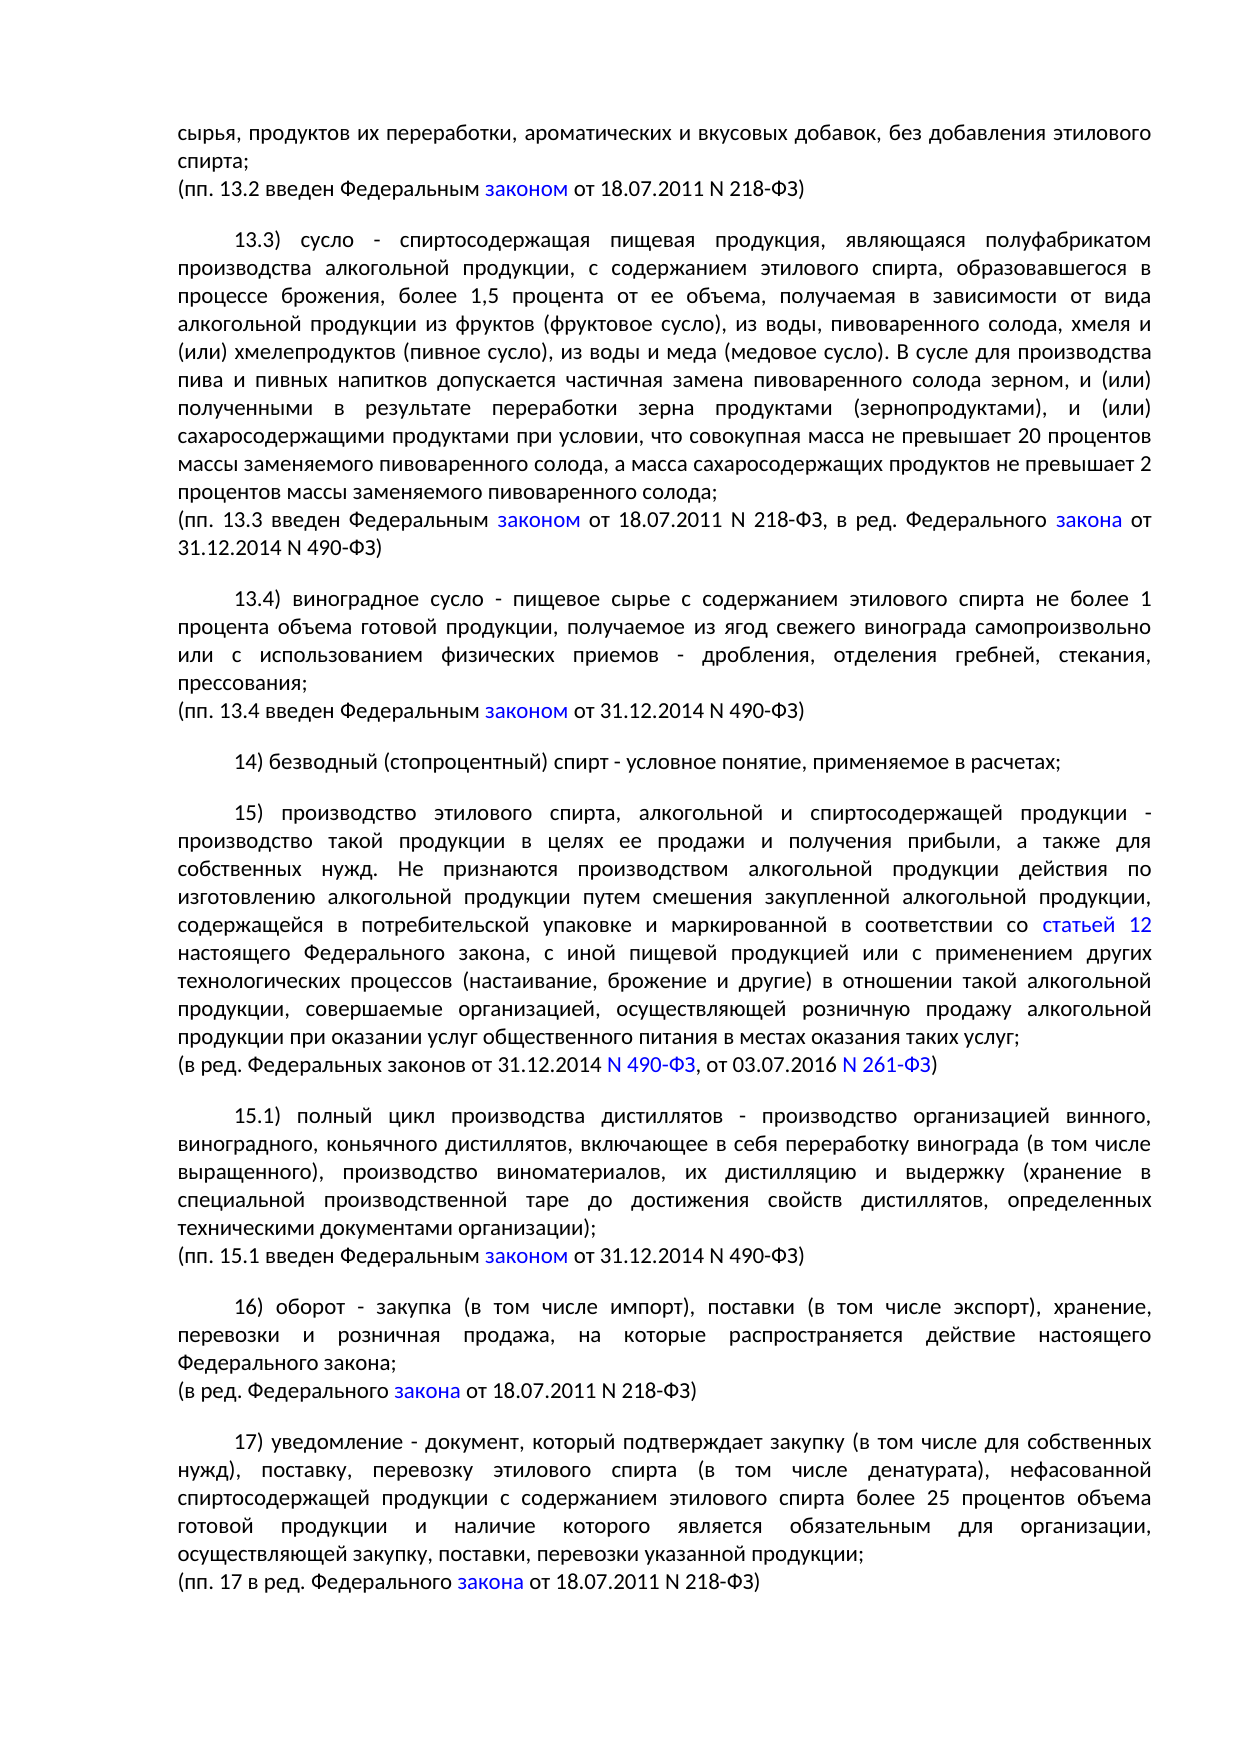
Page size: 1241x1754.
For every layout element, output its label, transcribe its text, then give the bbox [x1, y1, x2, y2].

text (пп. 15.1 введен Федеральным законом от 31.12.2014 N 490-ФЗ) [177, 1241, 1152, 1269]
text (в ред. Федеральных законов от 31.12.2014 N 490-ФЗ, от 03.07.2016 N 261-ФЗ) [177, 1050, 1152, 1078]
text 13.4) виноградное сусло - пищевое сырье с содержанием этилового спирта не более 1 процента объема готовой продукции, получаемое из ягод свежего винограда самопроизвольно или с использованием физических приемов - дробления, отделения гребней, стекания, прессования; [177, 584, 1152, 696]
text (пп. 13.2 введен Федеральным законом от 18.07.2011 N 218-ФЗ) [177, 174, 1152, 202]
text 14) безводный (стопроцентный) спирт - условное понятие, применяемое в расчетах; [177, 747, 1152, 775]
text 13.3) сусло - спиртосодержащая пищевая продукция, являющаяся полуфабрикатом производства алкогольной продукции, с содержанием этилового спирта, образовавшегося в процессе брожения, более 1,5 процента от ее объема, получаемая в зависимости от вида алкогольной продукции из фруктов (фруктовое сусло), из воды, пивоваренного солода, хмеля и (или) хмелепродуктов (пивное сусло), из воды и меда (медовое сусло). В сусле для производства пива и пивных напитков допускается частичная замена пивоваренного солода зерном, и (или) полученными в результате переработки зерна продуктами (зернопродуктами), и (или) сахаросодержащими продуктами при условии, что совокупная масса не превышает 20 процентов массы заменяемого пивоваренного солода, а масса сахаросодержащих продуктов не превышает 2 процентов массы заменяемого пивоваренного солода; [177, 225, 1152, 505]
text 16) оборот - закупка (в том числе импорт), поставки (в том числе экспорт), хранение, перевозки и розничная продажа, на которые распространяется действие настоящего Федерального закона; [177, 1292, 1152, 1376]
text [177, 118, 1152, 174]
text (пп. 17 в ред. Федерального закона от 18.07.2011 N 218-ФЗ) [177, 1567, 1152, 1596]
text (в ред. Федерального закона от 18.07.2011 N 218-ФЗ) [177, 1376, 1152, 1404]
text 17) уведомление - документ, который подтверждает закупку (в том числе для собственных нужд), поставку, перевозку этилового спирта (в том числе денатурата), нефасованной спиртосодержащей продукции с содержанием этилового спирта более 25 процентов объема готовой продукции и наличие которого является обязательным для организации, осуществляющей закупку, поставки, перевозки указанной продукции; [177, 1427, 1152, 1567]
text (пп. 13.4 введен Федеральным законом от 31.12.2014 N 490-ФЗ) [177, 696, 1152, 724]
text 15) производство этилового спирта, алкогольной и спиртосодержащей продукции - производство такой продукции в целях ее продажи и получения прибыли, а также для собственных нужд. Не признаются производством алкогольной продукции действия по изготовлению алкогольной продукции путем смешения закупленной алкогольной продукции, содержащейся в потребительской упаковке и маркированной в соответствии со статьей 12 настоящего Федерального закона, с иной пищевой продукцией или с применением других технологических процессов (настаивание, брожение и другие) в отношении такой алкогольной продукции, совершаемые организацией, осуществляющей розничную продажу алкогольной продукции при оказании услуг общественного питания в местах оказания таких услуг; [177, 798, 1152, 1050]
text (пп. 13.3 введен Федеральным законом от 18.07.2011 N 218-ФЗ, в ред. Федерального закона от 31.12.2014 N 490-ФЗ) [177, 505, 1152, 561]
text 15.1) полный цикл производства дистиллятов - производство организацией винного, виноградного, коньячного дистиллятов, включающее в себя переработку винограда (в том числе выращенного), производство виноматериалов, их дистилляцию и выдержку (хранение в специальной производственной таре до достижения свойств дистиллятов, определенных техническими документами организации); [177, 1101, 1152, 1241]
